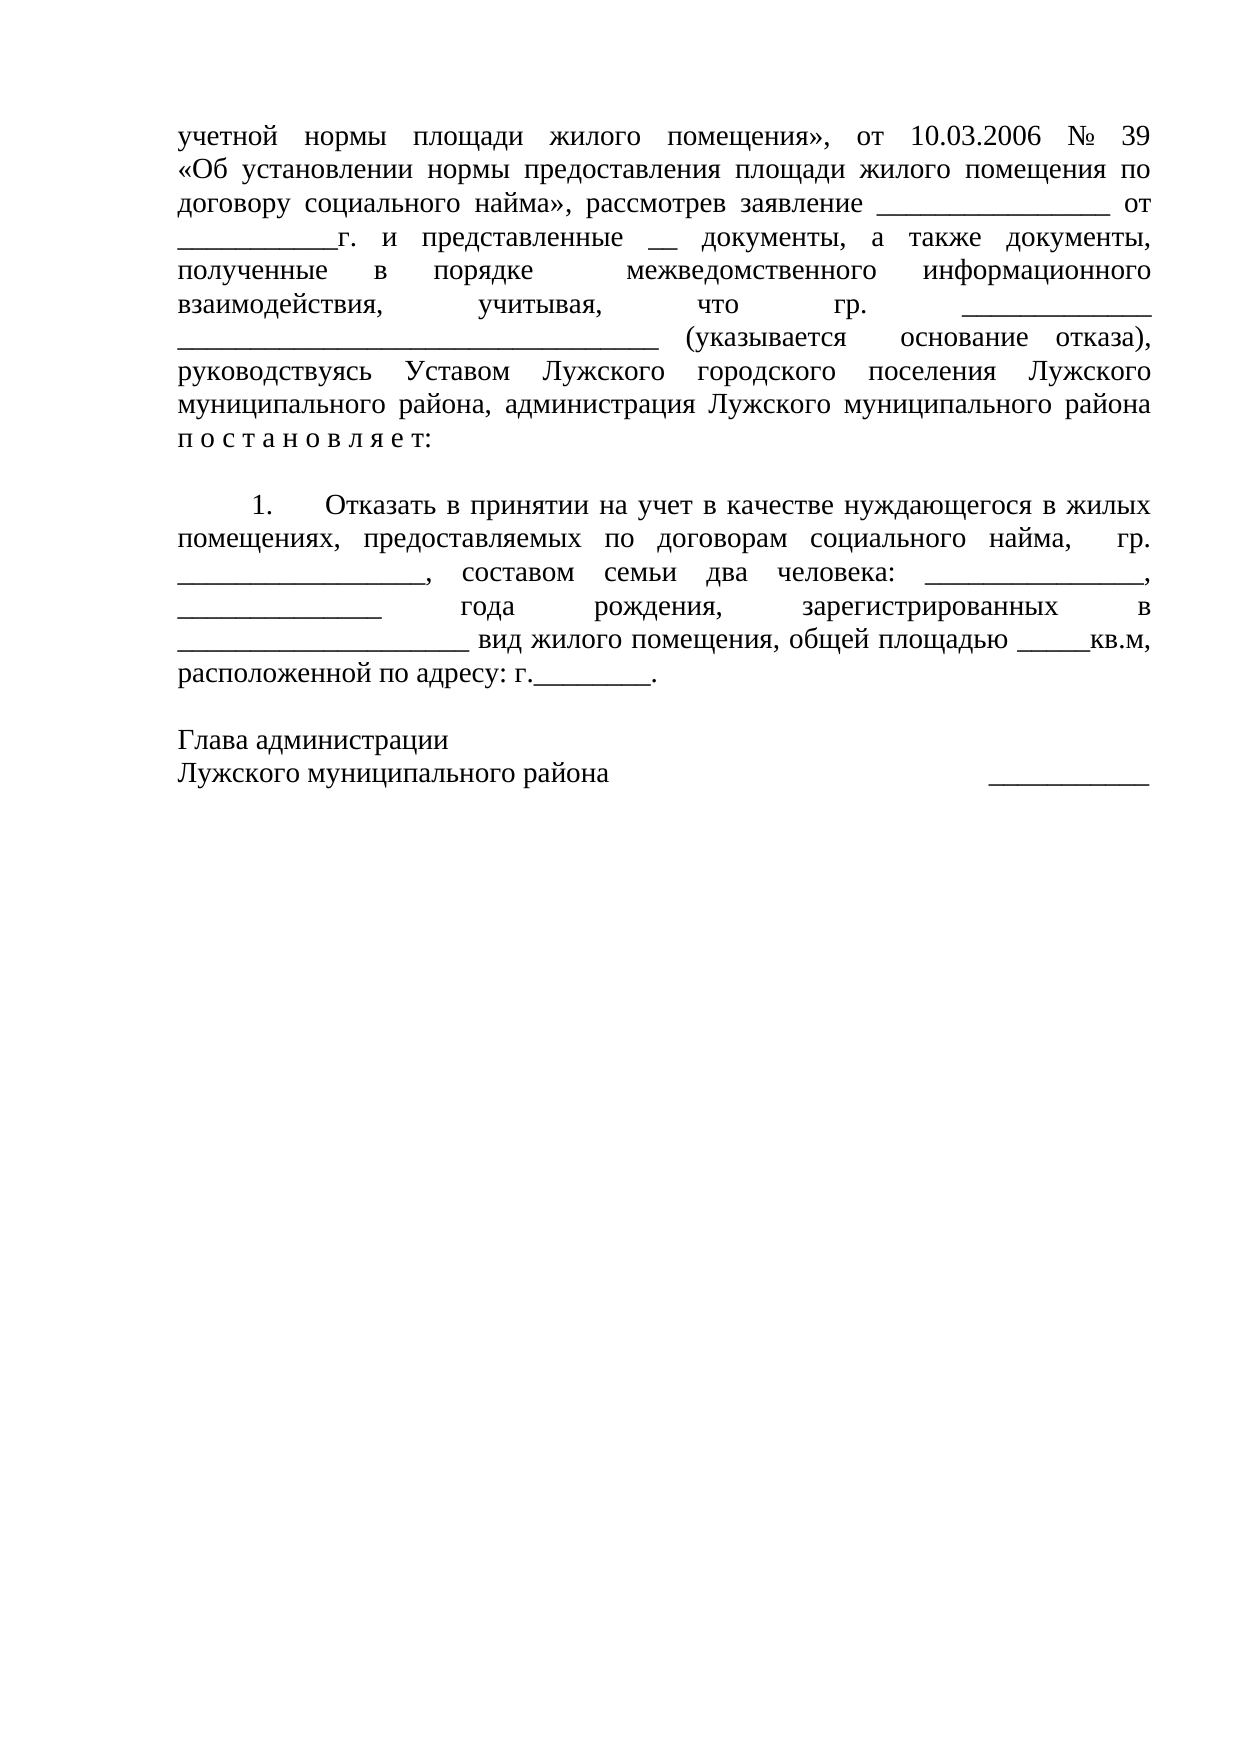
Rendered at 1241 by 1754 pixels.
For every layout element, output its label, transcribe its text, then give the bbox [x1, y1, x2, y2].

list Отказать в принятии на учет в качестве нуждающегося в жилых помещениях, предоставляемых по договорам социального найма, гр. _________________, составом семьи два человека: _______________, ______________ года рождения, зарегистрированных в ____________________ вид жилого помещения, общей площадью _____кв.м, расположенной по адресу: г.________. [177, 487, 1152, 688]
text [177, 118, 1152, 453]
text Лужского муниципального района ___________ [177, 755, 1152, 789]
text Глава администрации [177, 722, 1152, 755]
